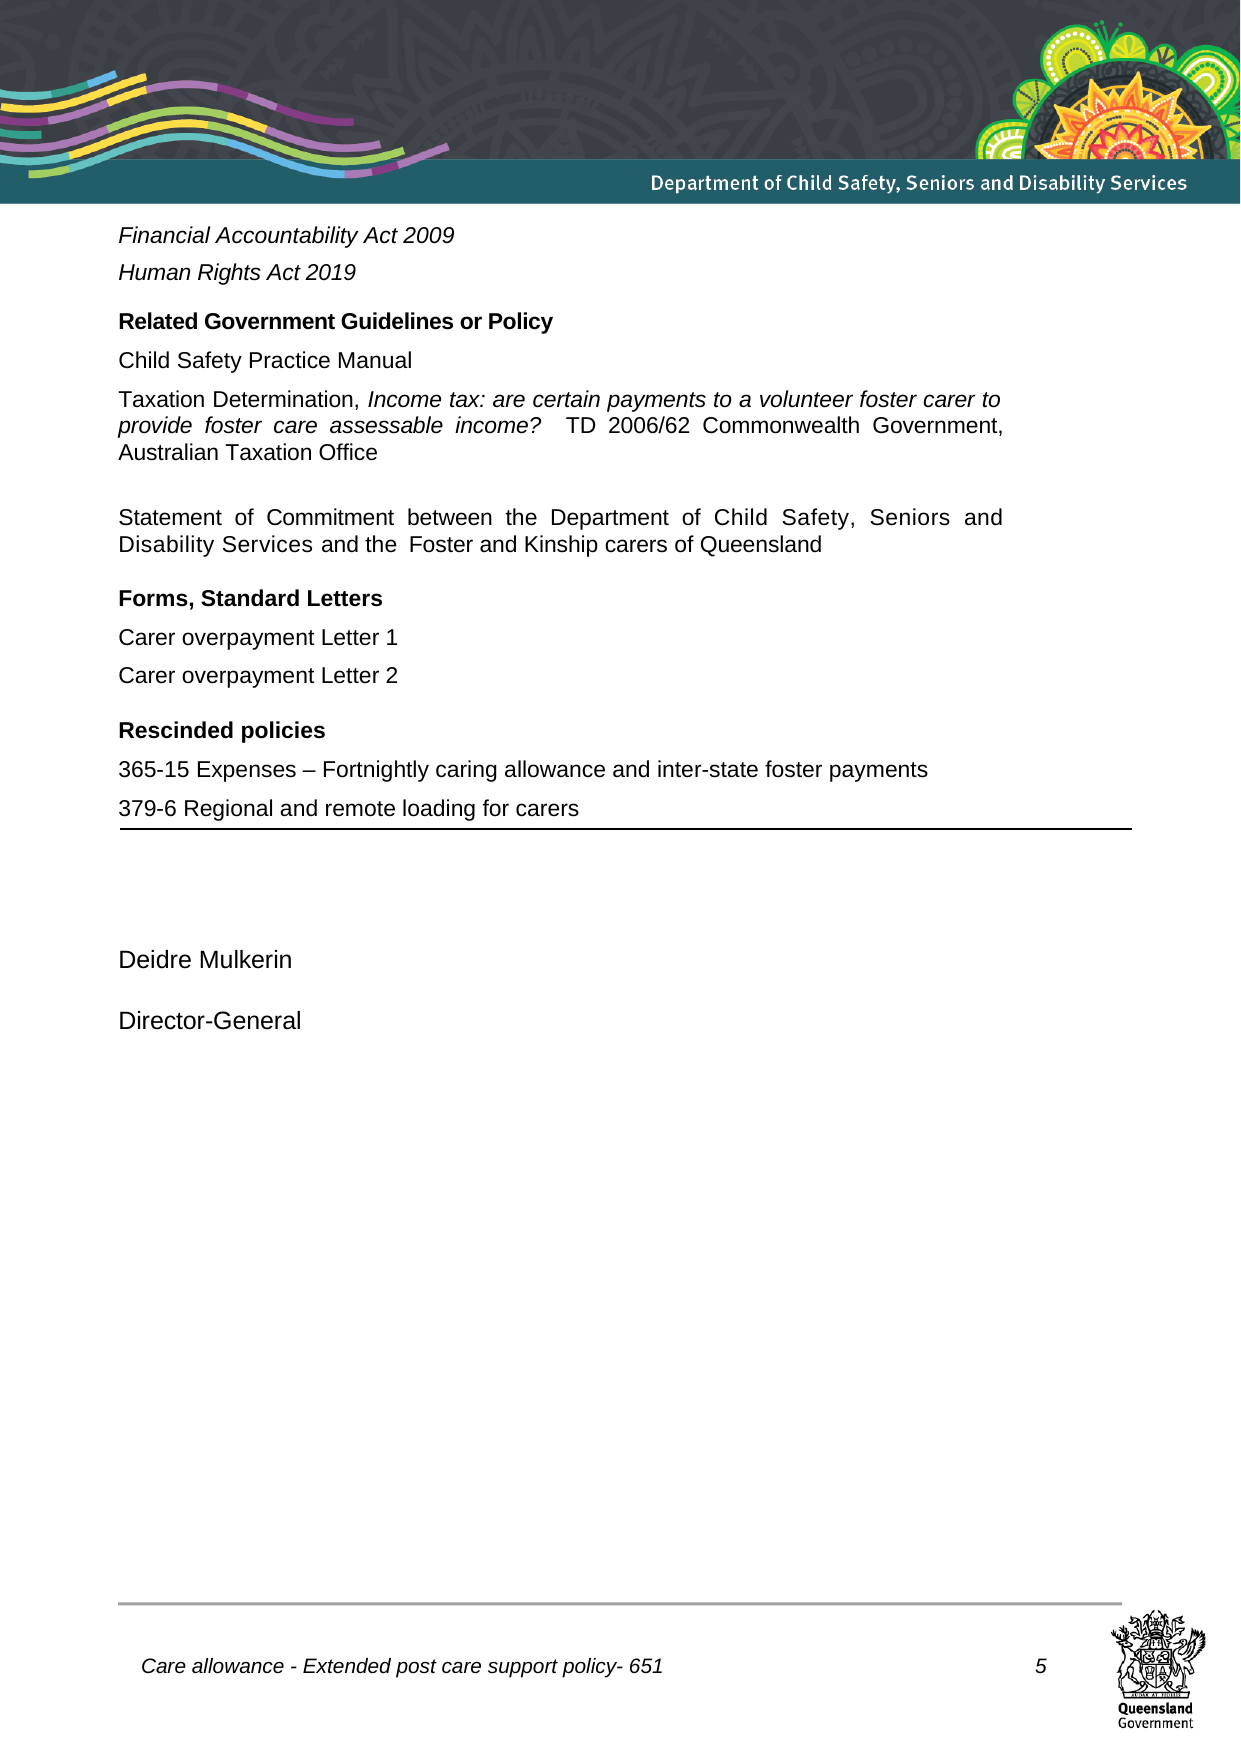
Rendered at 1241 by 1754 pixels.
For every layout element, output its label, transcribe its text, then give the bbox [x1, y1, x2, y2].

text Director-General [118, 1006, 1004, 1034]
picture [0, 0, 1241, 217]
text Human Rights Act 2019 [118, 258, 1004, 285]
text 365-15 Expenses – Fortnightly caring allowance and inter-state foster payments [118, 756, 1004, 782]
text 379-6 Regional and remote loading for carers [118, 795, 1004, 821]
text Child Safety Practice Manual [118, 347, 1004, 373]
text Related Government Guidelines or Policy [118, 308, 1004, 334]
text Statement of Commitment between the Department of Child Safety, Seniors and Disability Services and the Foster and Kinship carers of Queensland [118, 504, 1004, 557]
text Carer overpayment Letter 2 [118, 662, 1004, 689]
text Rescinded policies [118, 717, 1004, 743]
text Deidre Mulkerin [118, 945, 1004, 974]
text Taxation Determination, Income tax: are certain payments to a volunteer foster carer to provide foster care assessable income? TD 2006/62 Commonwealth Government, Australian Taxation Office [118, 386, 1004, 465]
picture [4, 1592, 1241, 1754]
text Forms, Standard Letters [118, 585, 1004, 611]
text Carer overpayment Letter 1 [118, 624, 1004, 650]
text Financial Accountability Act 2009 [118, 222, 1122, 248]
